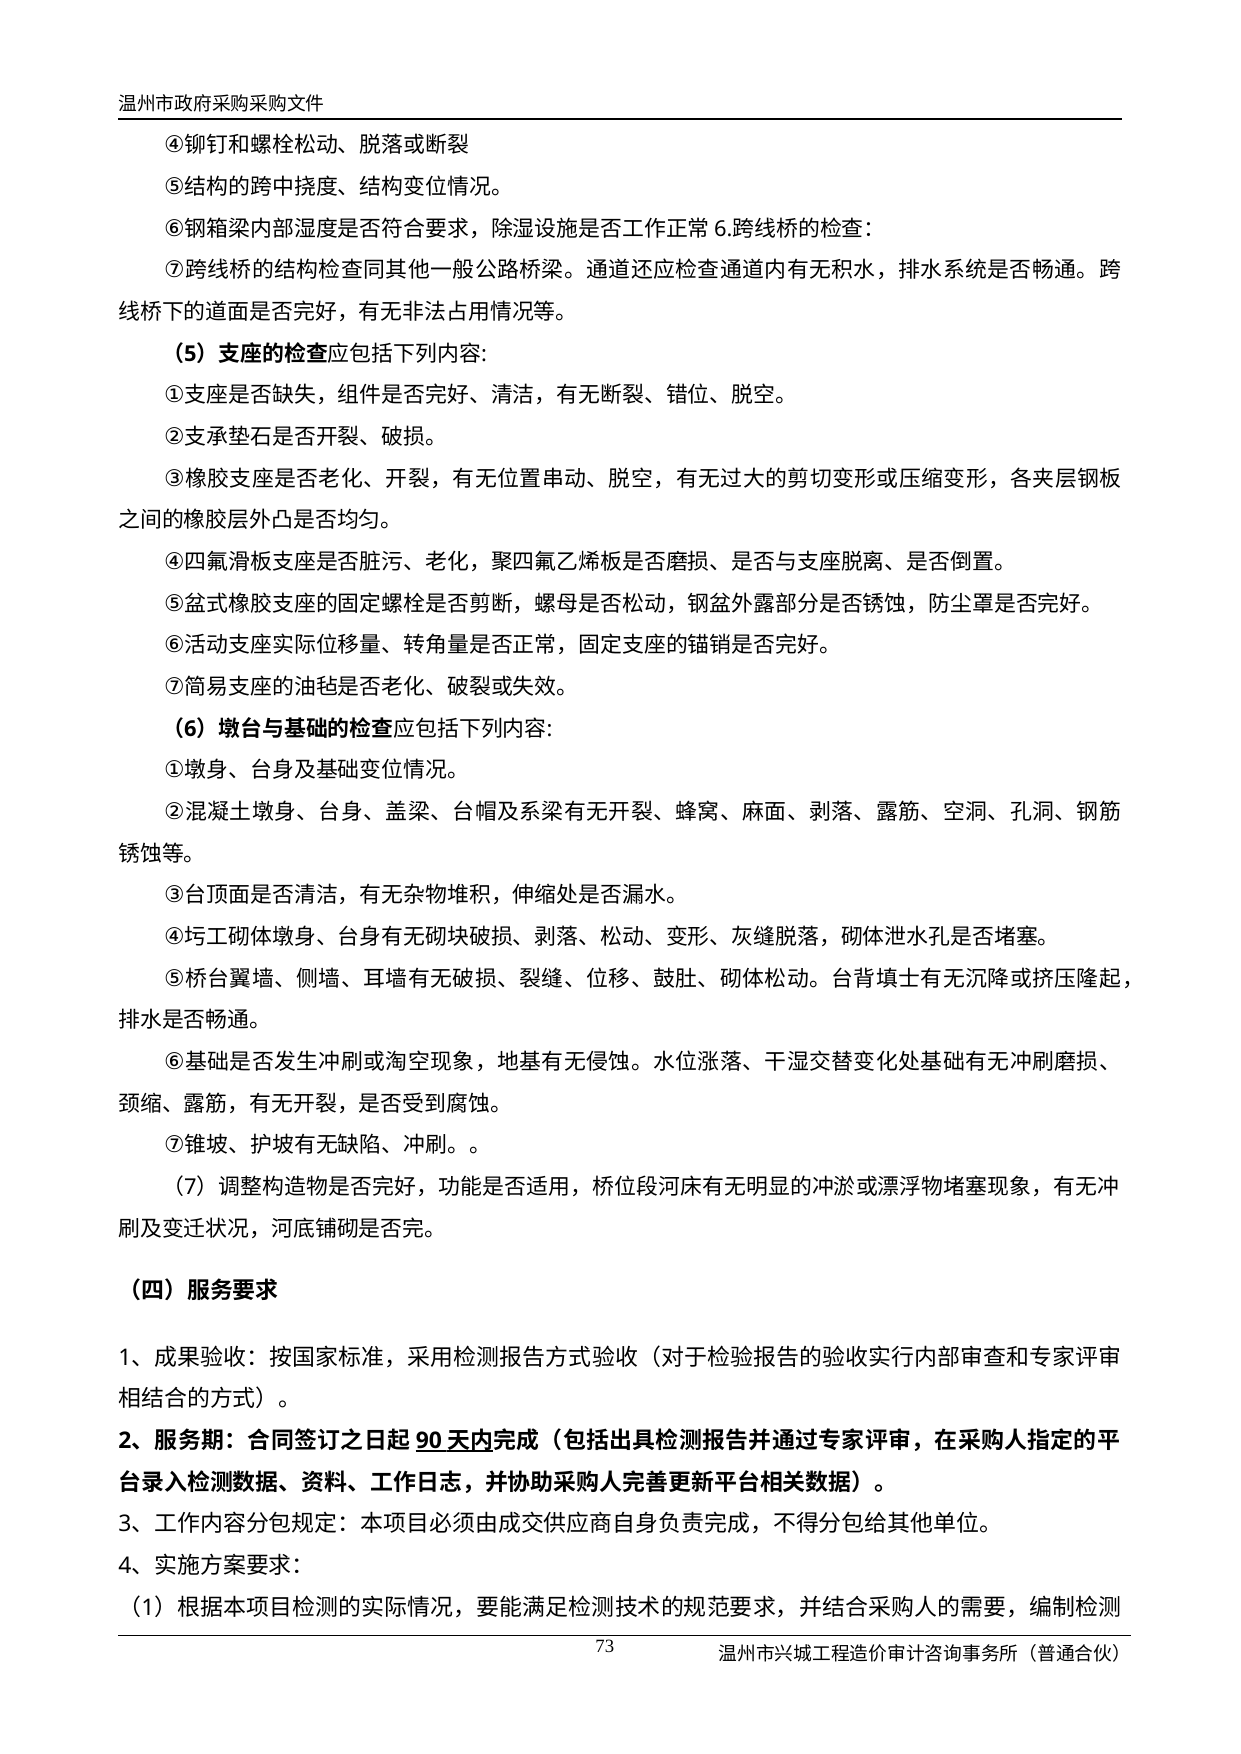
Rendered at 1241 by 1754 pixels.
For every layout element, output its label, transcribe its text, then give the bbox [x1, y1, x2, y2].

text ⑦锥坡、护坡有无缺陷、冲刷。。 [118, 1119, 1122, 1161]
text ⑦跨线桥的结构检查同其他一般公路桥梁。通道还应检查通道内有无积水，排水系统是否畅通。跨线桥下的道面是否完好，有无非法占用情况等。 [118, 244, 1122, 328]
text （7）调整构造物是否完好，功能是否适用，桥位段河床有无明显的冲淤或漂浮物堵塞现象，有无冲刷及变迁状况，河底铺砌是否完。 [118, 1161, 1122, 1244]
text ④铆钉和螺栓松动、脱落或断裂 [118, 120, 1122, 161]
text ①支座是否缺失，组件是否完好、清洁，有无断裂、错位、脱空。 [118, 369, 1122, 411]
text 2、服务期：合同签订之日起90天内完成（包括出具检测报告并通过专家评审，在采购人指定的平台录入检测数据、资料、工作日志，并协助采购人完善更新平台相关数据）。 [118, 1415, 1122, 1498]
text （5）支座的检查应包括下列内容: [118, 328, 1122, 369]
text ⑥钢箱梁内部湿度是否符合要求，除湿设施是否工作正常6.跨线桥的检查： [118, 203, 1122, 244]
text 4、实施方案要求： [118, 1540, 1122, 1582]
text ⑤盆式橡胶支座的固定螺栓是否剪断，螺母是否松动，钢盆外露部分是否锈蚀，防尘罩是否完好。 [118, 578, 1122, 619]
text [118, 1582, 1122, 1623]
text ④圬工砌体墩身、台身有无砌块破损、剥落、松动、变形、灰缝脱落，砌体泄水孔是否堵塞。 [118, 911, 1122, 953]
text ②混凝土墩身、台身、盖梁、台帽及系梁有无开裂、蜂窝、麻面、剥落、露筋、空洞、孔洞、钢筋锈蚀等。 [118, 786, 1122, 869]
text ⑦简易支座的油毡是否老化、破裂或失效。 [118, 661, 1122, 703]
text ③台顶面是否清洁，有无杂物堆积，伸缩处是否漏水。 [118, 869, 1122, 911]
subtitle （四）服务要求 [118, 1272, 1122, 1305]
text ②支承垫石是否开裂、破损。 [118, 411, 1122, 453]
text ⑥基础是否发生冲刷或淘空现象，地基有无侵蚀。水位涨落、干湿交替变化处基础有无冲刷磨损、颈缩、露筋，有无开裂，是否受到腐蚀。 [118, 1036, 1122, 1119]
text ⑤桥台翼墙、侧墙、耳墙有无破损、裂缝、位移、鼓肚、砌体松动。台背填士有无沉降或挤压隆起，排水是否畅通。 [118, 953, 1122, 1036]
text ⑥活动支座实际位移量、转角量是否正常，固定支座的锚销是否完好。 [118, 619, 1122, 661]
text ④四氟滑板支座是否脏污、老化，聚四氟乙烯板是否磨损、是否与支座脱离、是否倒置。 [118, 536, 1122, 578]
text ③橡胶支座是否老化、开裂，有无位置串动、脱空，有无过大的剪切变形或压缩变形，各夹层钢板之间的橡胶层外凸是否均匀。 [118, 453, 1122, 536]
text （6）墩台与基础的检查应包括下列内容: [118, 703, 1122, 744]
text 3、工作内容分包规定：本项目必须由成交供应商自身负责完成，不得分包给其他单位。 [118, 1498, 1122, 1540]
text ⑤结构的跨中挠度、结构变位情况。 [118, 161, 1122, 203]
text ①墩身、台身及基础变位情况。 [118, 744, 1122, 786]
text 1、成果验收：按国家标准，采用检测报告方式验收（对于检验报告的验收实行内部审查和专家评审相结合的方式）。 [118, 1332, 1122, 1415]
